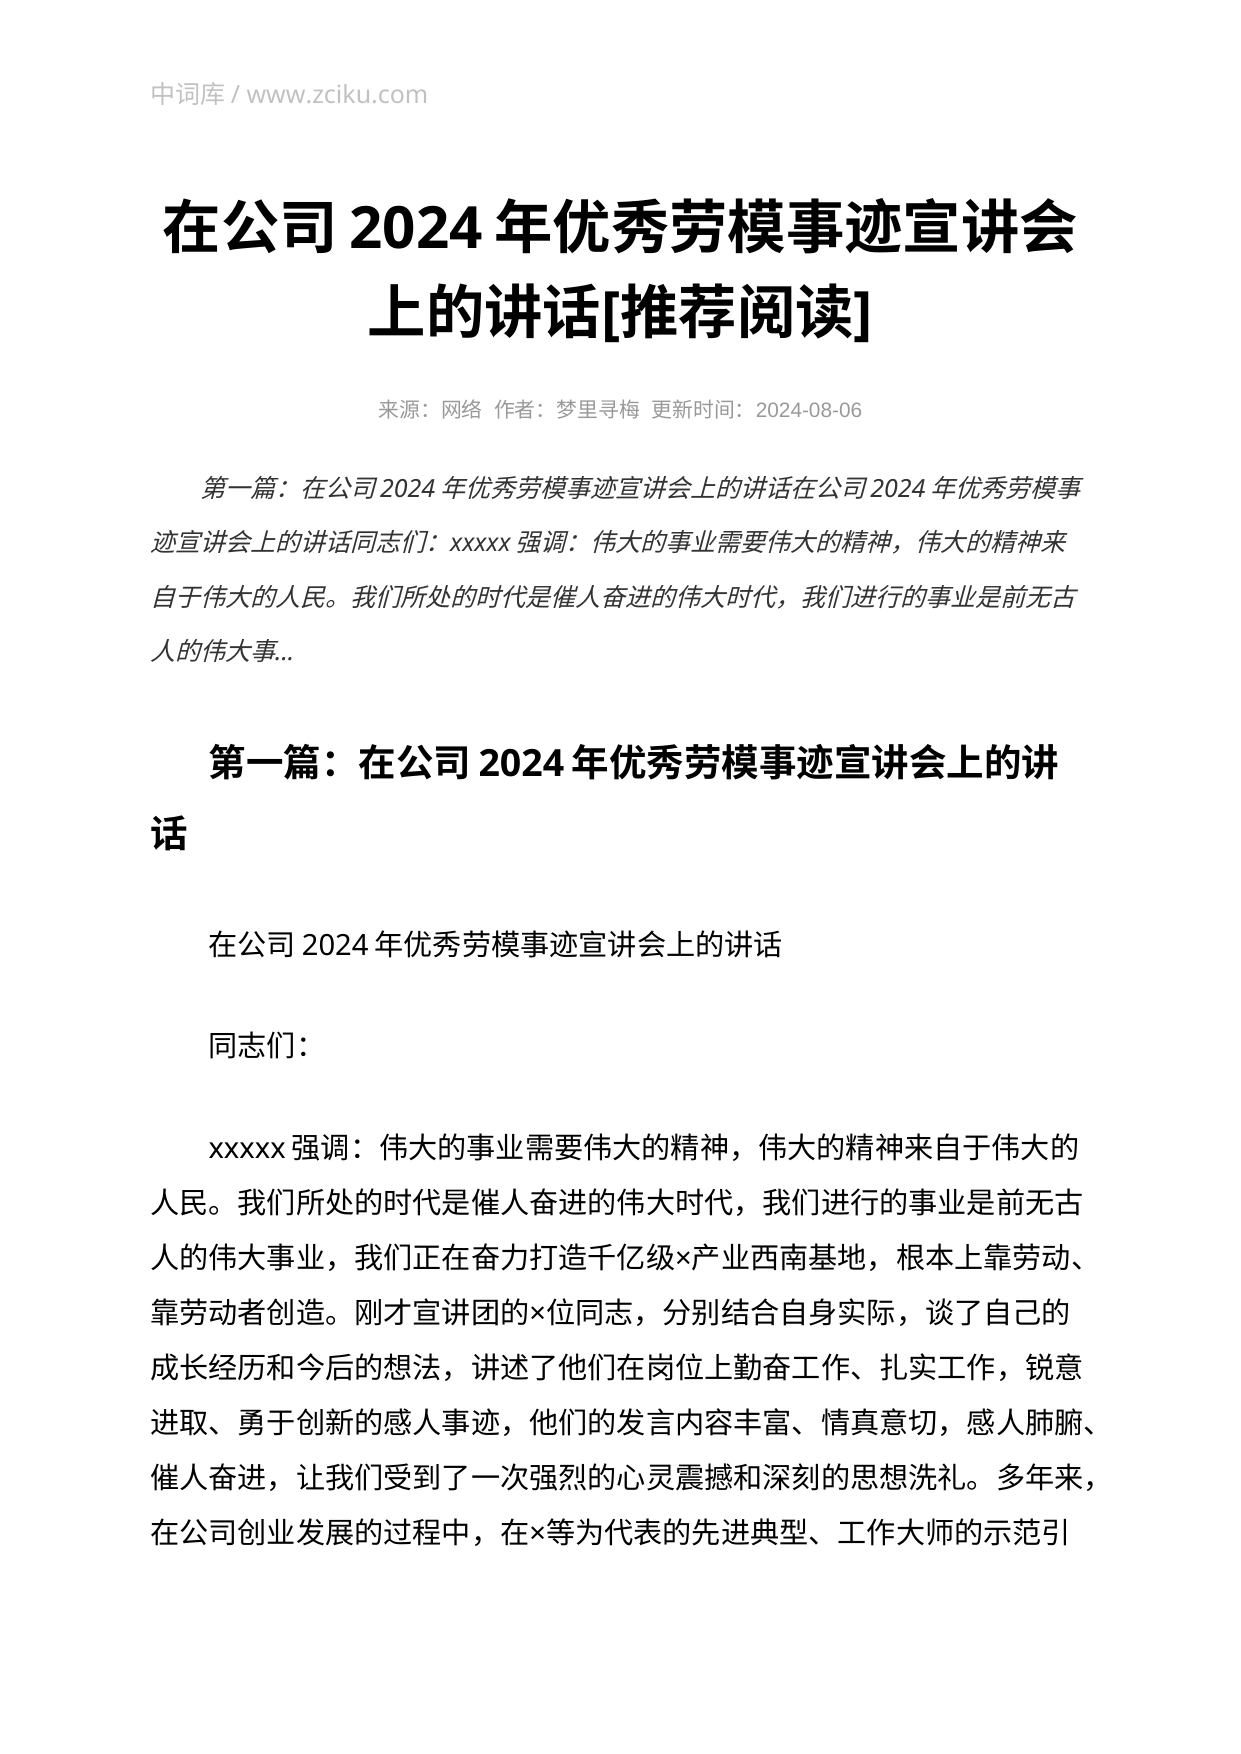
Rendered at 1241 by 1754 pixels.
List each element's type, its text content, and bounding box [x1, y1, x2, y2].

text 来源：网络 作者：梦里寻梅 更新时间：2024-08-06 [150, 398, 1090, 422]
text 同志们： [150, 1023, 1090, 1065]
text 第一篇：在公司2024年优秀劳模事迹宣讲会上的讲话在公司2024年优秀劳模事迹宣讲会上的讲话同志们：xxxxx强调：伟大的事业需要伟大的精神，伟大的精神来自于伟大的人民。我们所处的时代是催人奋进的伟大时代，我们进行的事业是前无古人的伟大事... [150, 468, 1090, 668]
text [150, 1125, 1090, 1552]
subtitle 在公司2024年优秀劳模事迹宣讲会上的讲话[推荐阅读] [150, 181, 1090, 351]
text 第一篇：在公司2024年优秀劳模事迹宣讲会上的讲话 [150, 733, 1090, 858]
text 在公司2024年优秀劳模事迹宣讲会上的讲话 [150, 921, 1090, 963]
